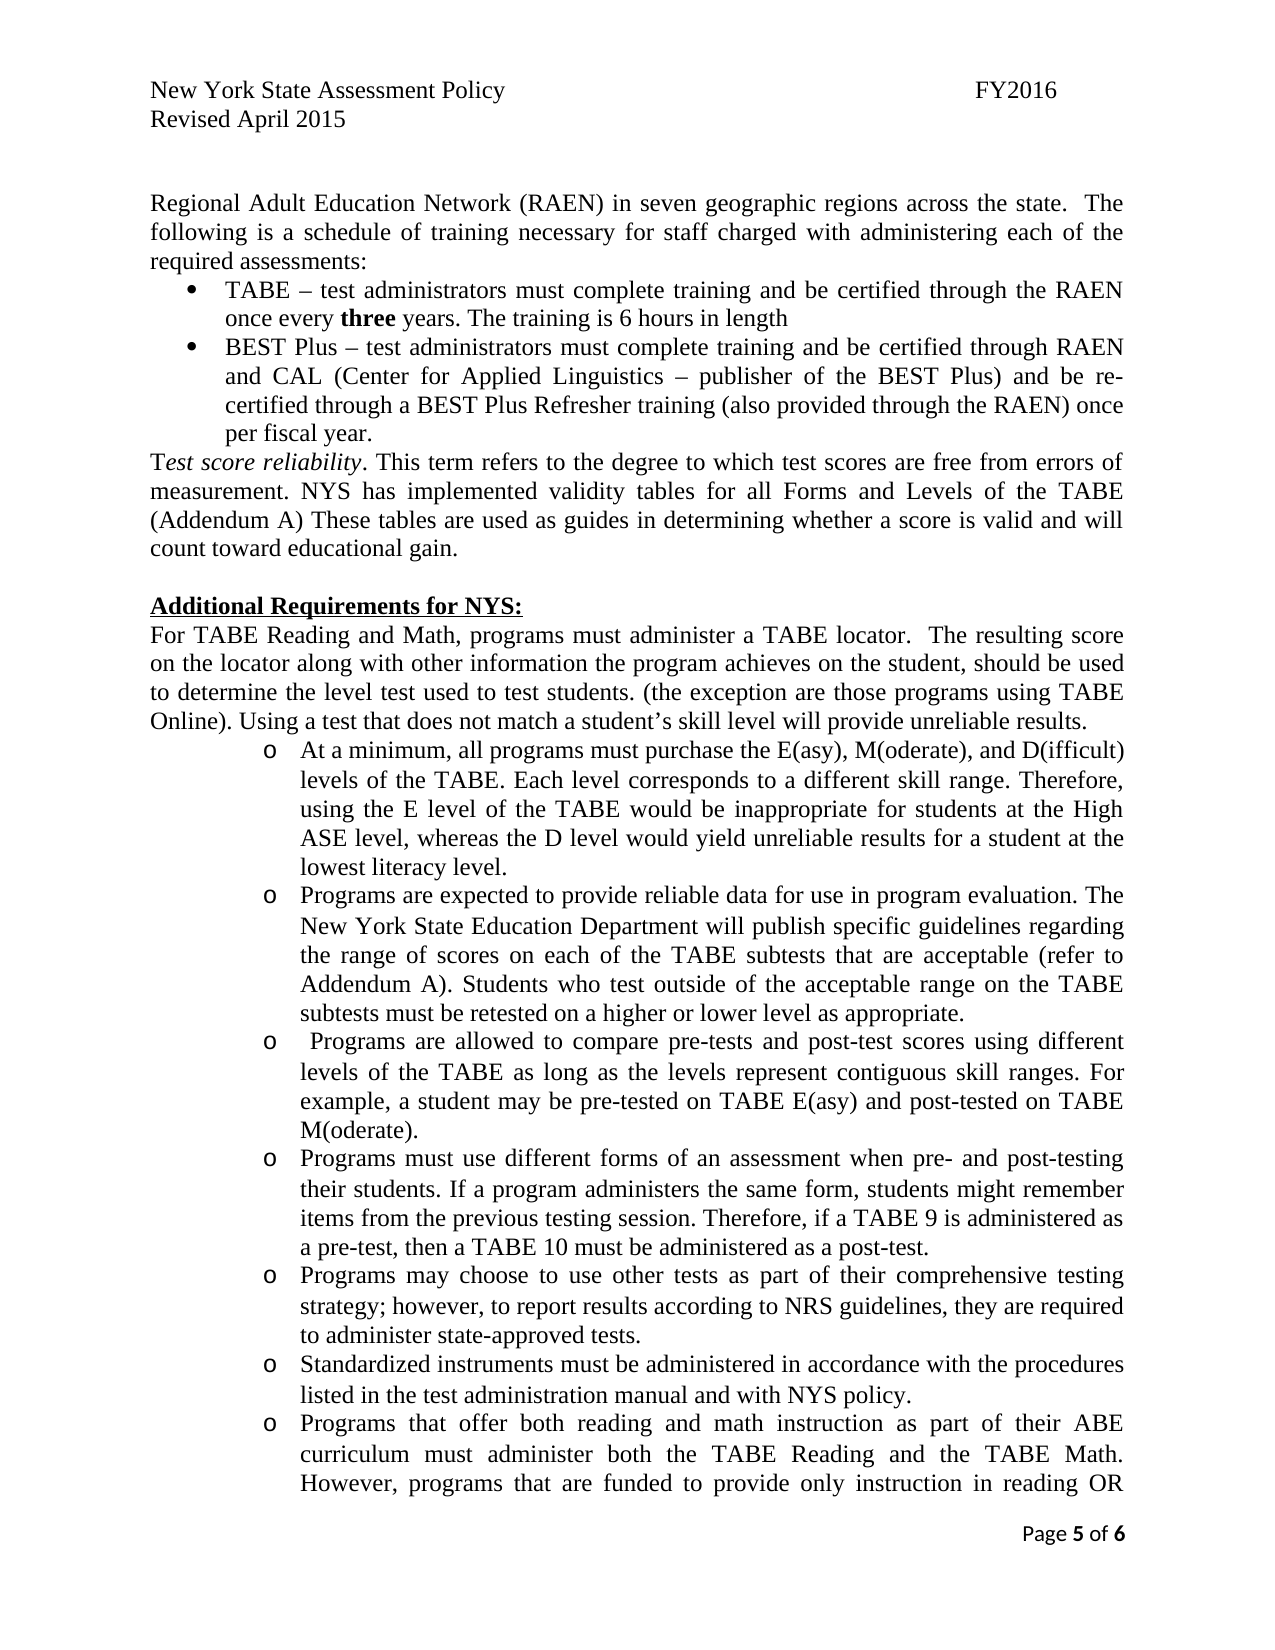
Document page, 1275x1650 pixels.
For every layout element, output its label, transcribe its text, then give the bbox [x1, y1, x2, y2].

list Programs must use different forms of an assessment when pre- and post-testing their students. If a program administers the same form, students might remember items from the previous testing session. Therefore, if a TABE 9 is administered as a pre-test, then a TABE 10 must be administered as a post-test. [262, 1143, 1125, 1261]
list TABE – test administrators must complete training and be certified through the RAEN once every three years. The training is 6 hours in length [187, 275, 1125, 332]
list levels of the TABE. Each level corresponds to a different skill range. Therefore, using the E level of the TABE would be inappropriate for students at the High ASE level, whereas the D level would yield unreliable results for a student at the lowest literacy level. [300, 766, 1125, 881]
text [150, 188, 1125, 275]
list Programs are expected to provide reliable data for use in program evaluation. The New York State Education Department will publish specific guidelines regarding the range of scores on each of the TABE subtests that are acceptable (refer to Addendum A). Students who test outside of the acceptable range on the TABE subtests must be retested on a higher or lower level as appropriate. [262, 881, 1125, 1026]
list Programs are allowed to compare pre-tests and post-test scores using different levels of the TABE as long as the levels represent contiguous skill ranges. For example, a student may be pre-tested on TABE E(asy) and post-tested on TABE M(oderate). [262, 1026, 1125, 1143]
text Test score reliability. This term refers to the degree to which test scores are free from errors of measurement. NYS has implemented validity tables for all Forms and Levels of the TABE (Addendum A) These tables are used as guides in determining whether a score is valid and will count toward educational gain. [150, 447, 1125, 562]
list BEST Plus – test administrators must complete training and be certified through RAEN and CAL (Center for Applied Linguistics – publisher of the BEST Plus) and be re-certified through a BEST Plus Refresher training (also provided through the RAEN) once per fiscal year. [187, 332, 1125, 447]
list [262, 1408, 1125, 1497]
text For TABE Reading and Math, programs must administer a TABE locator. The resulting score on the locator along with other information the program achieves on the student, should be used to determine the level test used to test students. (the exception are those programs using TABE Online). Using a test that does not match a student’s skill level will provide unreliable results. [150, 620, 1125, 735]
list Programs may choose to use other tests as part of their comprehensive testing strategy; however, to report results according to NRS guidelines, they are required to administer state-approved tests. [262, 1261, 1125, 1349]
list Standardized instruments must be administered in accordance with the procedures listed in the test administration manual and with NYS policy. [262, 1349, 1125, 1408]
list At a minimum, all programs must purchase the E(asy), M(oderate), and D(ifficult) [262, 735, 1125, 766]
text Additional Requirements for NYS: [150, 591, 1125, 620]
